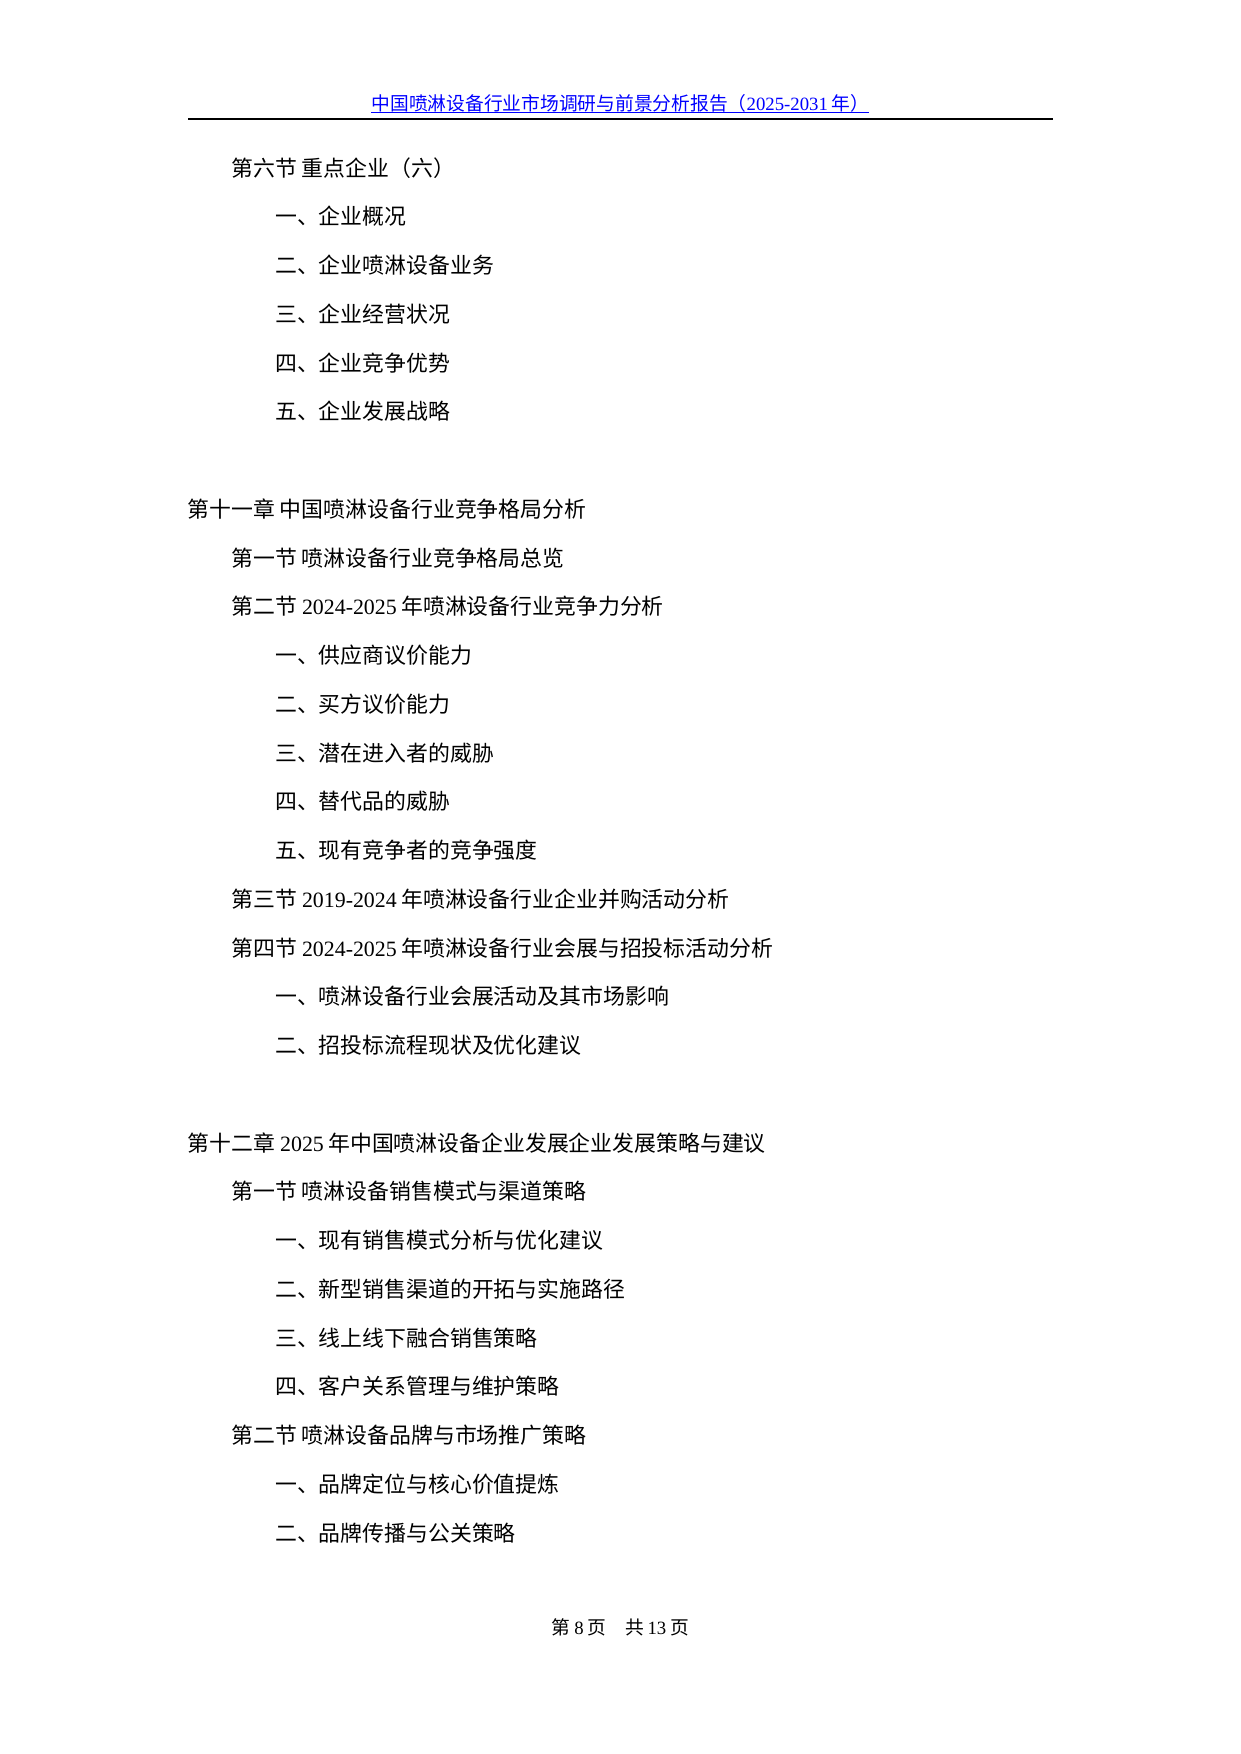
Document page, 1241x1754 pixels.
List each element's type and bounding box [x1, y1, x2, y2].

text [187, 150, 1053, 1548]
